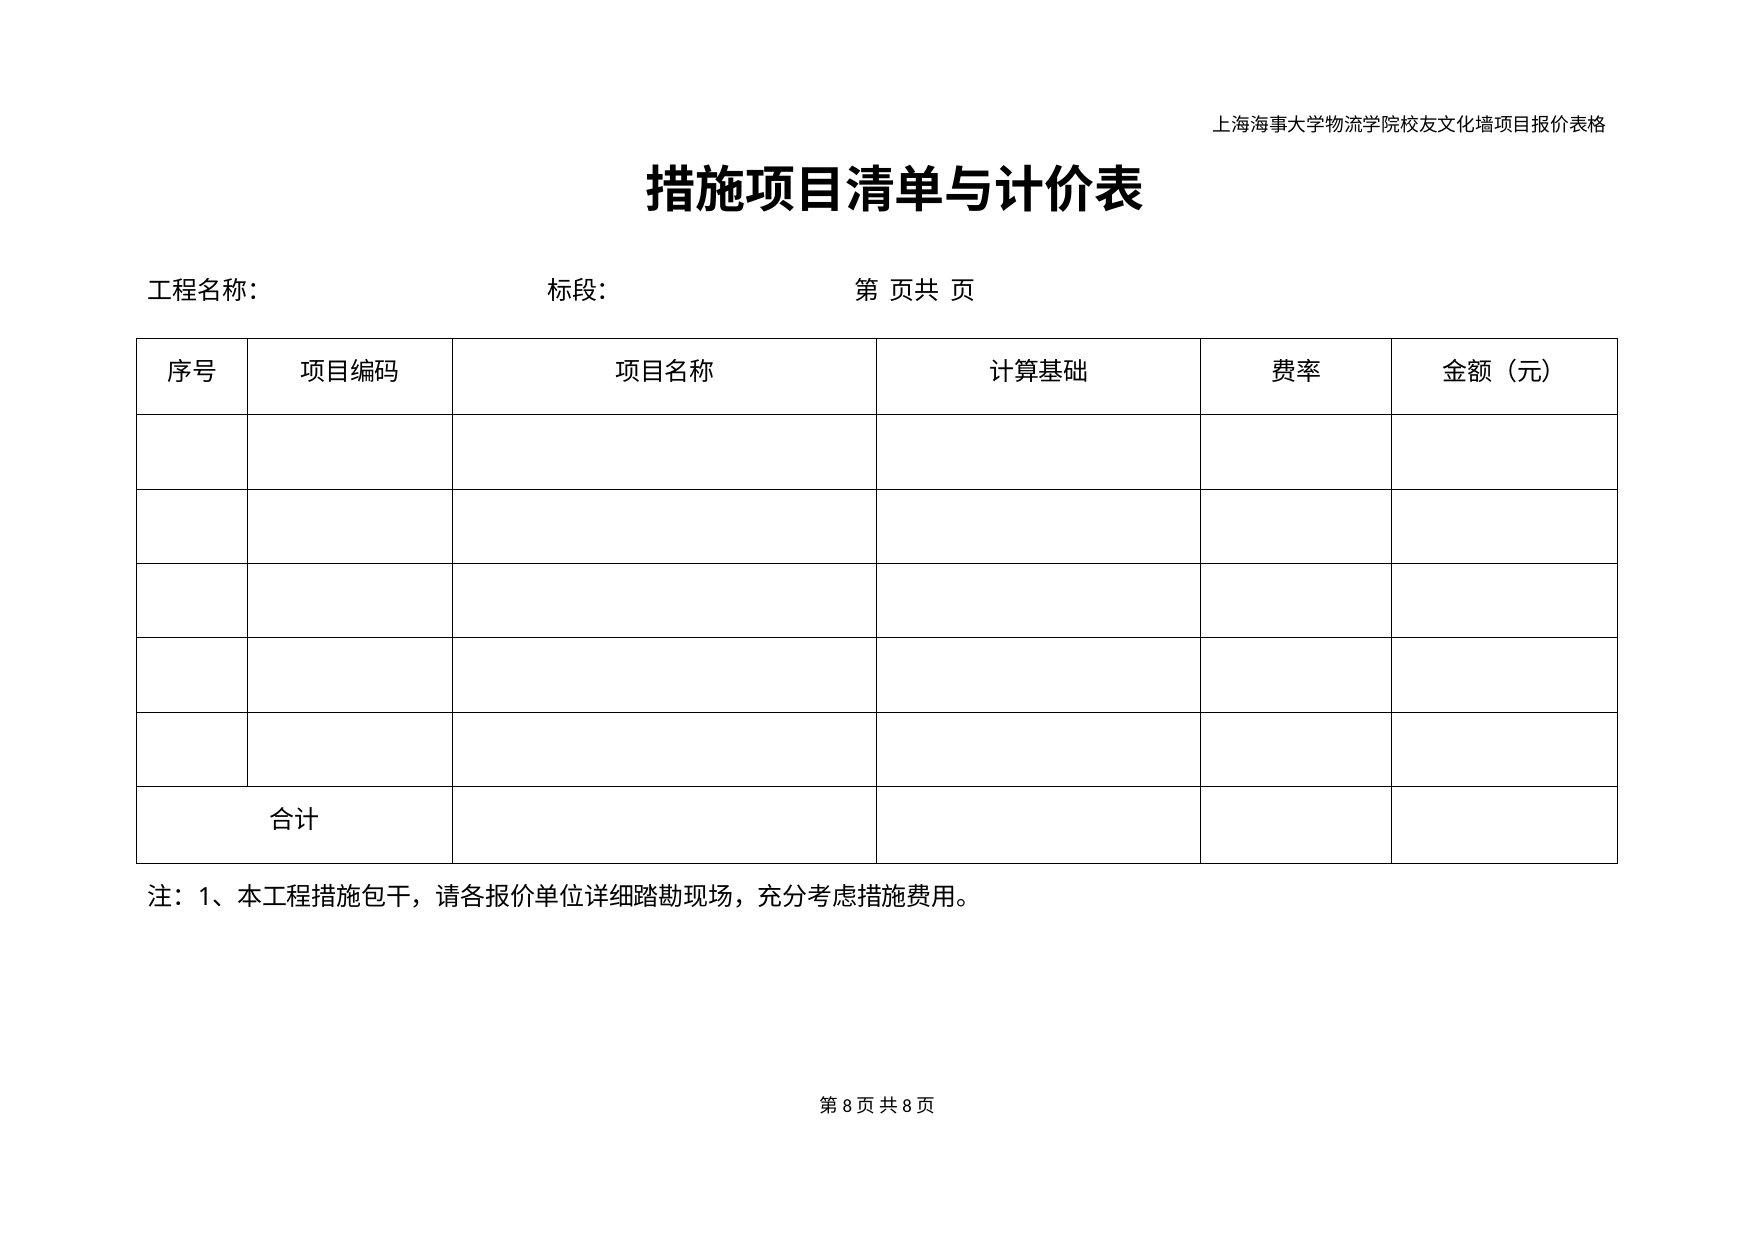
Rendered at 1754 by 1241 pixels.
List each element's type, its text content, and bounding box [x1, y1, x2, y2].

table_cell [248, 713, 452, 786]
table_cell [137, 638, 247, 712]
table_cell [137, 490, 247, 563]
list 注：1、本工程措施包干，请各报价单位详细踏勘现场，充分考虑措施费用。 [148, 876, 1606, 912]
table_cell [877, 415, 1200, 488]
table_cell [1201, 787, 1391, 863]
table_header 费率 [1201, 339, 1391, 414]
table_cell [1392, 564, 1617, 637]
table_header 计算基础 [877, 339, 1200, 414]
table_cell [1201, 638, 1391, 712]
table_cell [453, 713, 876, 786]
table_cell [1392, 490, 1617, 563]
table_cell [1201, 713, 1391, 786]
table_cell 合计 [137, 787, 452, 863]
table_cell [877, 638, 1200, 712]
table_cell [137, 713, 247, 786]
table_cell [1392, 638, 1617, 712]
table_cell [877, 490, 1200, 563]
table_cell [1392, 787, 1617, 863]
table_cell [453, 415, 876, 488]
table_header 项目编码 [248, 339, 452, 414]
table_cell [453, 638, 876, 712]
list 工程名称： 标段： 第 页共 页 [148, 271, 1606, 307]
table_cell [1201, 490, 1391, 563]
table_cell [877, 787, 1200, 863]
table_cell [453, 564, 876, 637]
table_cell [453, 787, 876, 863]
table_cell [1201, 415, 1391, 488]
table_cell [248, 638, 452, 712]
table_cell [1392, 713, 1617, 786]
table_header 金额（元） [1392, 339, 1617, 414]
table_cell [453, 490, 876, 563]
table_cell [248, 490, 452, 563]
table_cell [1201, 564, 1391, 637]
list 措施项目清单与计价表 [148, 150, 1606, 222]
table_cell [137, 564, 247, 637]
table_cell [248, 415, 452, 488]
table_cell [1392, 415, 1617, 488]
table_cell [248, 564, 452, 637]
table_cell [877, 713, 1200, 786]
table_header 项目名称 [453, 339, 876, 414]
table_header 序号 [137, 339, 247, 414]
table_cell [877, 564, 1200, 637]
table_cell [137, 415, 247, 488]
